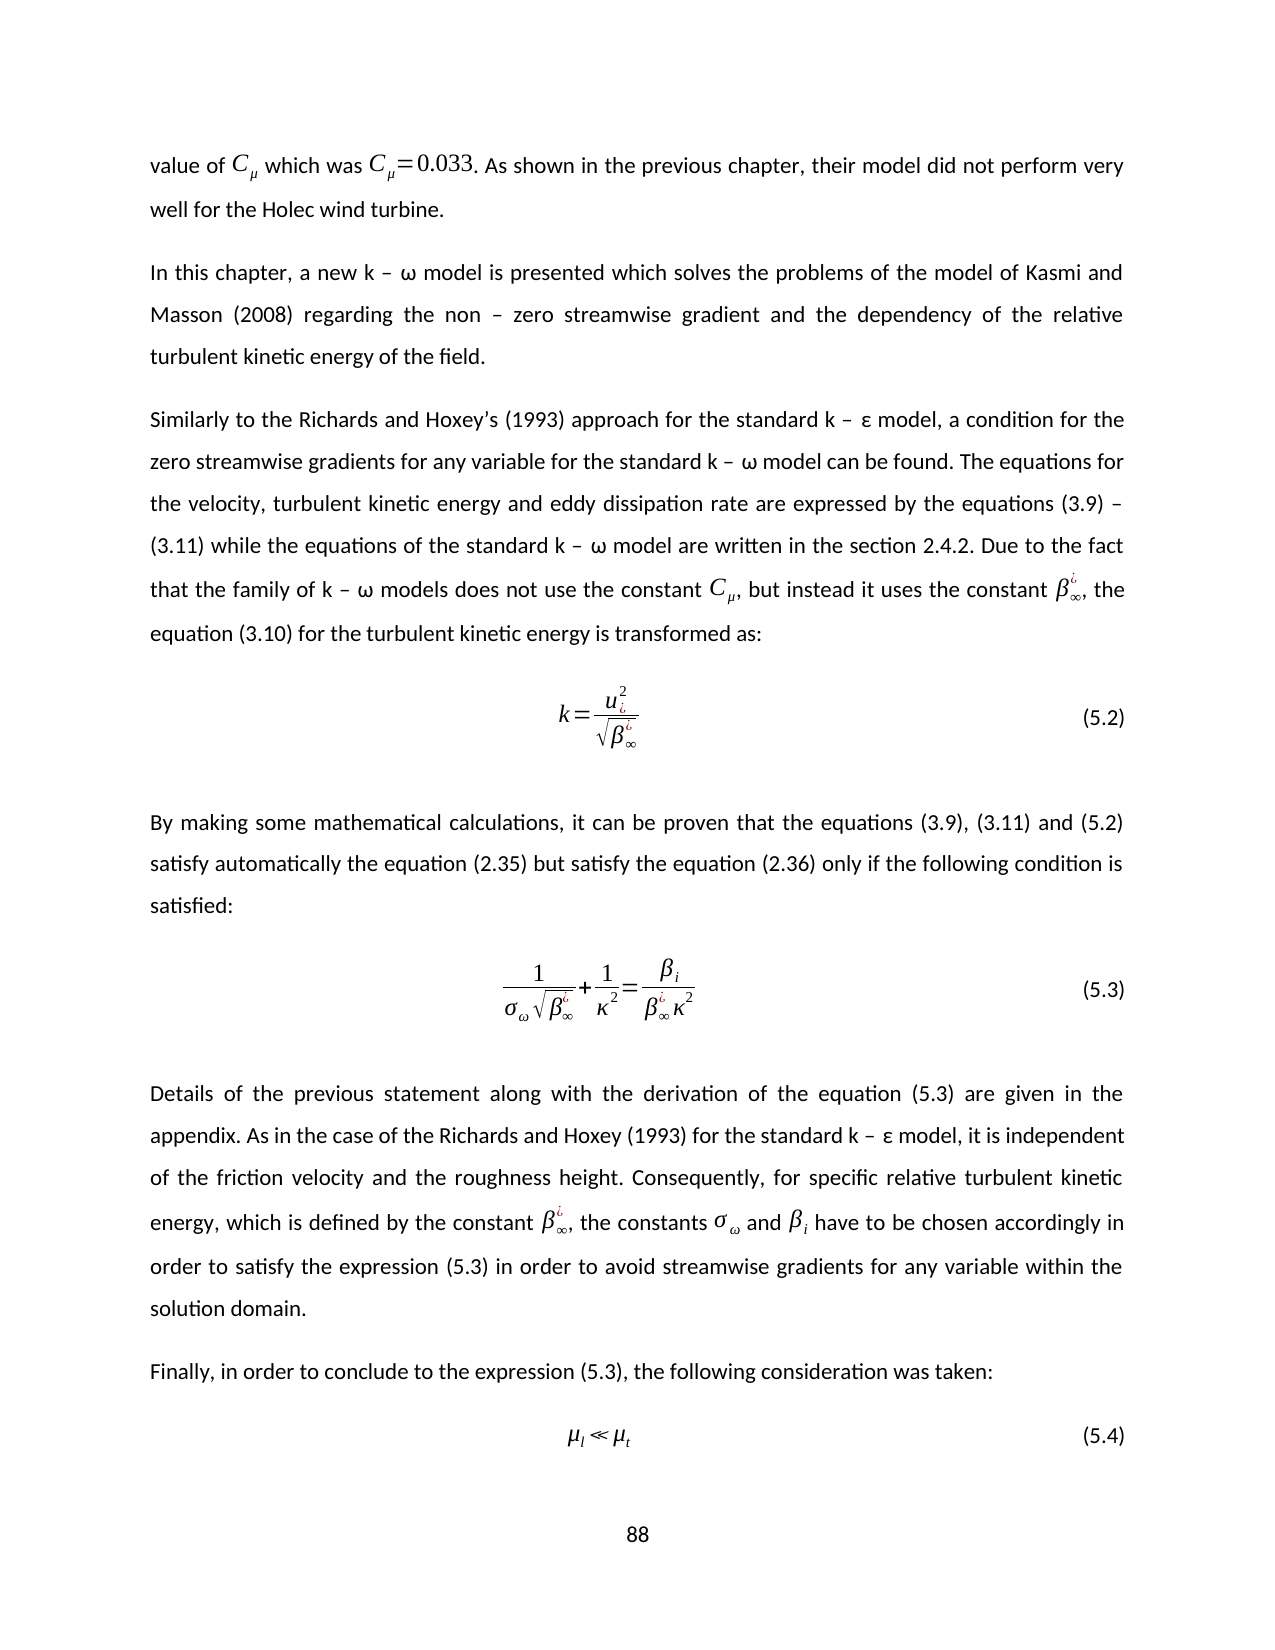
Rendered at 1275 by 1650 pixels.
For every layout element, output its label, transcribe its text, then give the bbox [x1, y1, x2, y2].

table_header (5.4) [1059, 1420, 1136, 1464]
text Details of the previous statement along with the derivation of the equation (5.3) are given in the appendix. As in the case of the Richards and Hoxey (1993) for the standard k – ε model, it is independent of the friction velocity and the roughness height. Consequently, for specific relative turbulent kinetic energy, which is defined by the constant , the constants and have to be chosen accordingly in order to satisfy the expression (5.3) in order to avoid streamwise gradients for any variable within the solution domain. [150, 1079, 1125, 1322]
text By making some mathematical calculations, it can be proven that the equations (3.9), (3.11) and (5.2) satisfy automatically the equation (2.35) but satisfy the equation (2.36) only if the following condition is satisfied: [150, 808, 1125, 919]
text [150, 150, 1125, 223]
text Similarly to the Richards and Hoxey’s (1993) approach for the standard k – ε model, a condition for the zero streamwise gradients for any variable for the standard k – ω model can be found. The equations for the velocity, turbulent kinetic energy and eddy dissipation rate are expressed by the equations (3.9) – (3.11) while the equations of the standard k – ω model are written in the section 2.4.2. Due to the fact that the family of k – ω models does not use the constant , but instead it uses the constant , the equation (3.10) for the turbulent kinetic energy is transformed as: [150, 405, 1125, 647]
table_header [139, 682, 1059, 766]
table_header [139, 954, 1059, 1037]
table_header [139, 1420, 1059, 1464]
text In this chapter, a new k – ω model is presented which solves the problems of the model of Kasmi and Masson (2008) regarding the non – zero streamwise gradient and the dependency of the relative turbulent kinetic energy of the field. [150, 258, 1125, 370]
text Finally, in order to conclude to the expression (5.3), the following consideration was taken: [150, 1357, 1125, 1385]
table_header (5.2) [1059, 682, 1136, 766]
table_header (5.3) [1059, 954, 1136, 1037]
